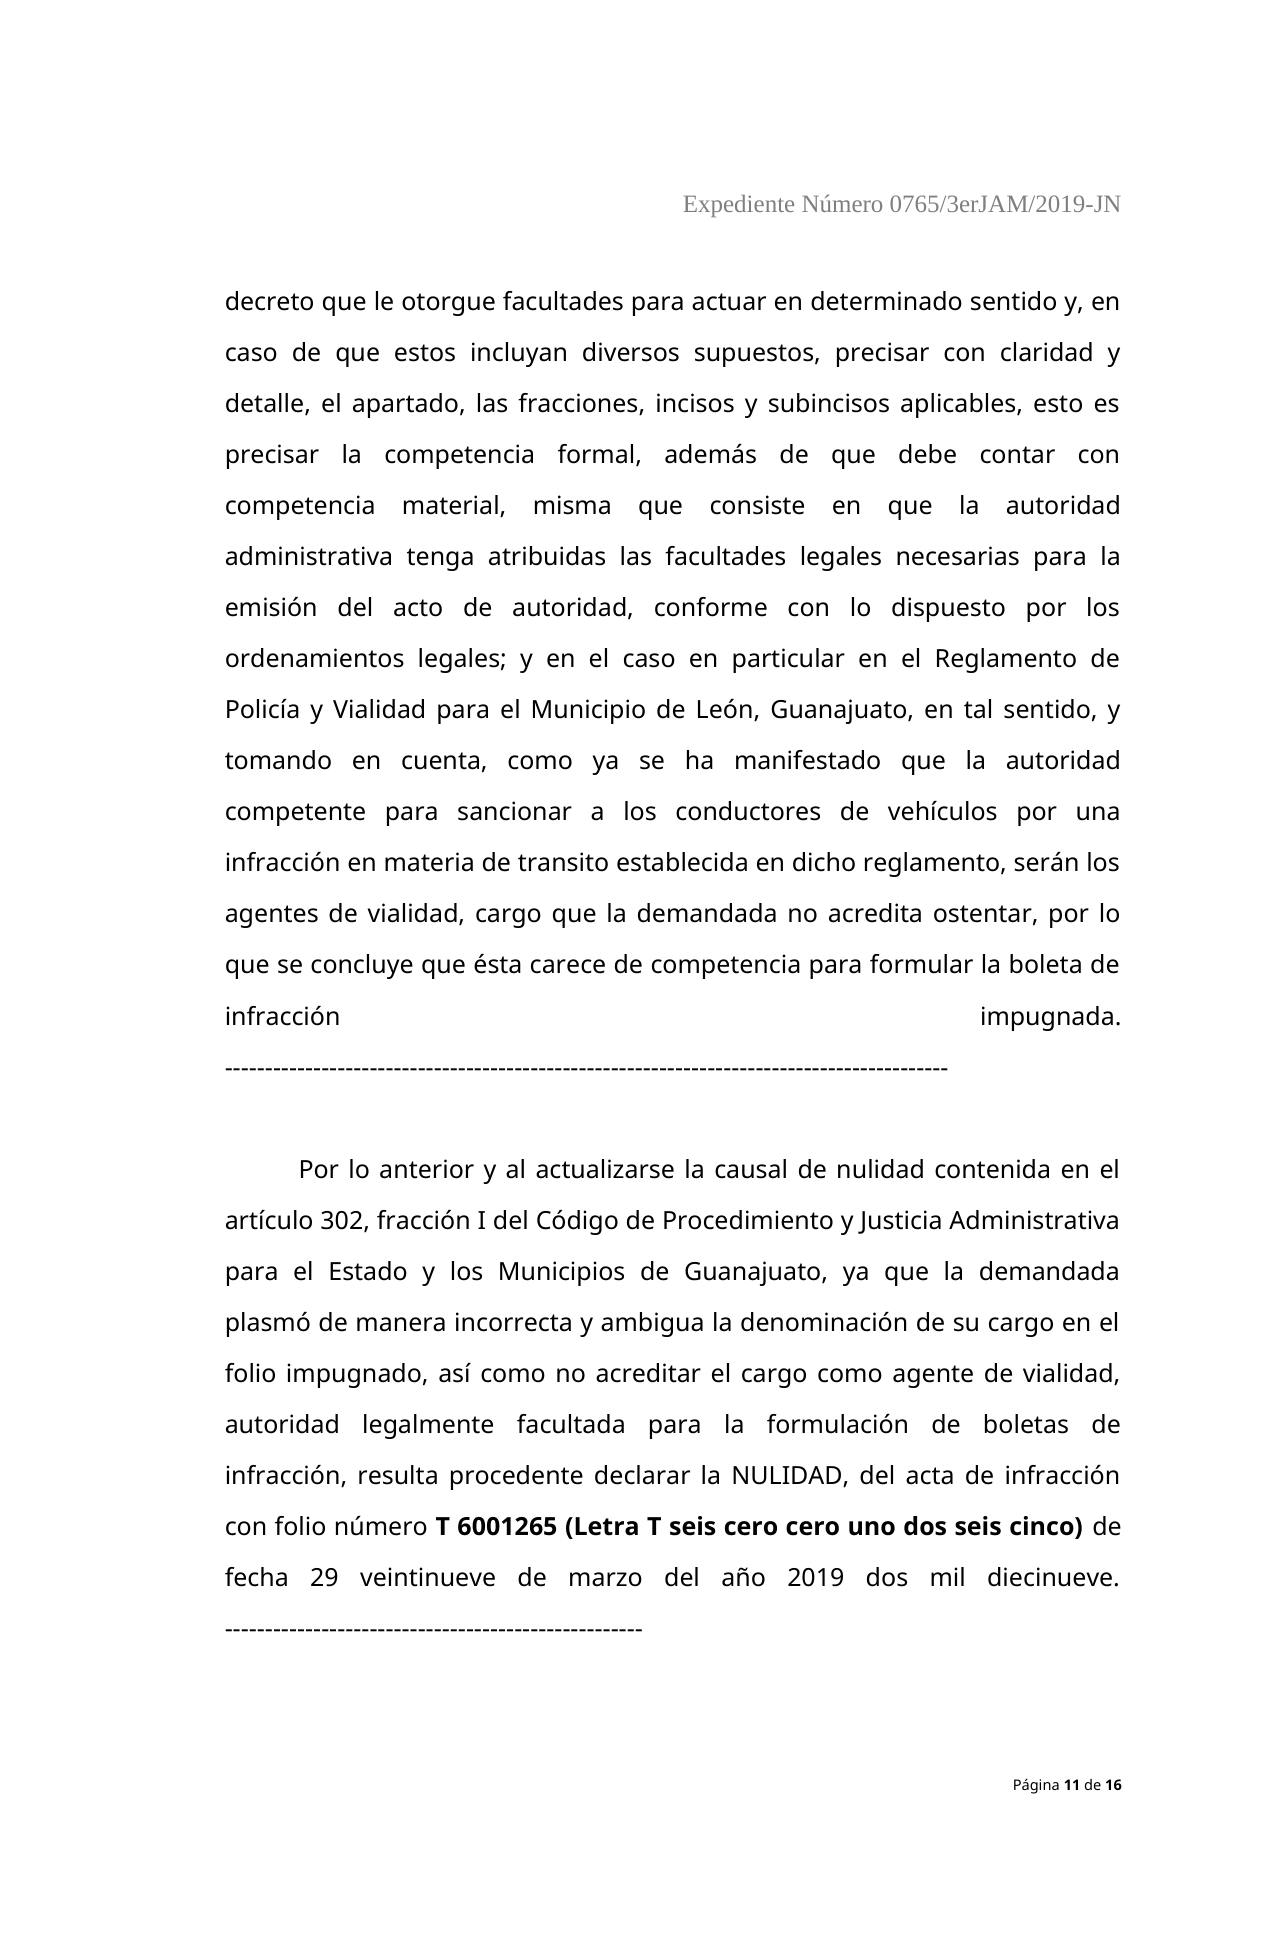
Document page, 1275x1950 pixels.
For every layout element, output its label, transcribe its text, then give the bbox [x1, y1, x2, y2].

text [224, 283, 1121, 1083]
text Por lo anterior y al actualizarse la causal de nulidad contenida en el artículo 302, fracción I del Código de Procedimiento y Justicia Administrativa para el Estado y los Municipios de Guanajuato, ya que la demandada plasmó de manera incorrecta y ambigua la denominación de su cargo en el folio impugnado, así como no acreditar el cargo como agente de vialidad, autoridad legalmente facultada para la formulación de boletas de infracción, resulta procedente declarar la NULIDAD, del acta de infracción con folio número T 6001265 (Letra T seis cero cero uno dos seis cinco) de fecha 29 veintinueve de marzo del año 2019 dos mil diecinueve. ---------------------------------------------------- [224, 1151, 1121, 1645]
